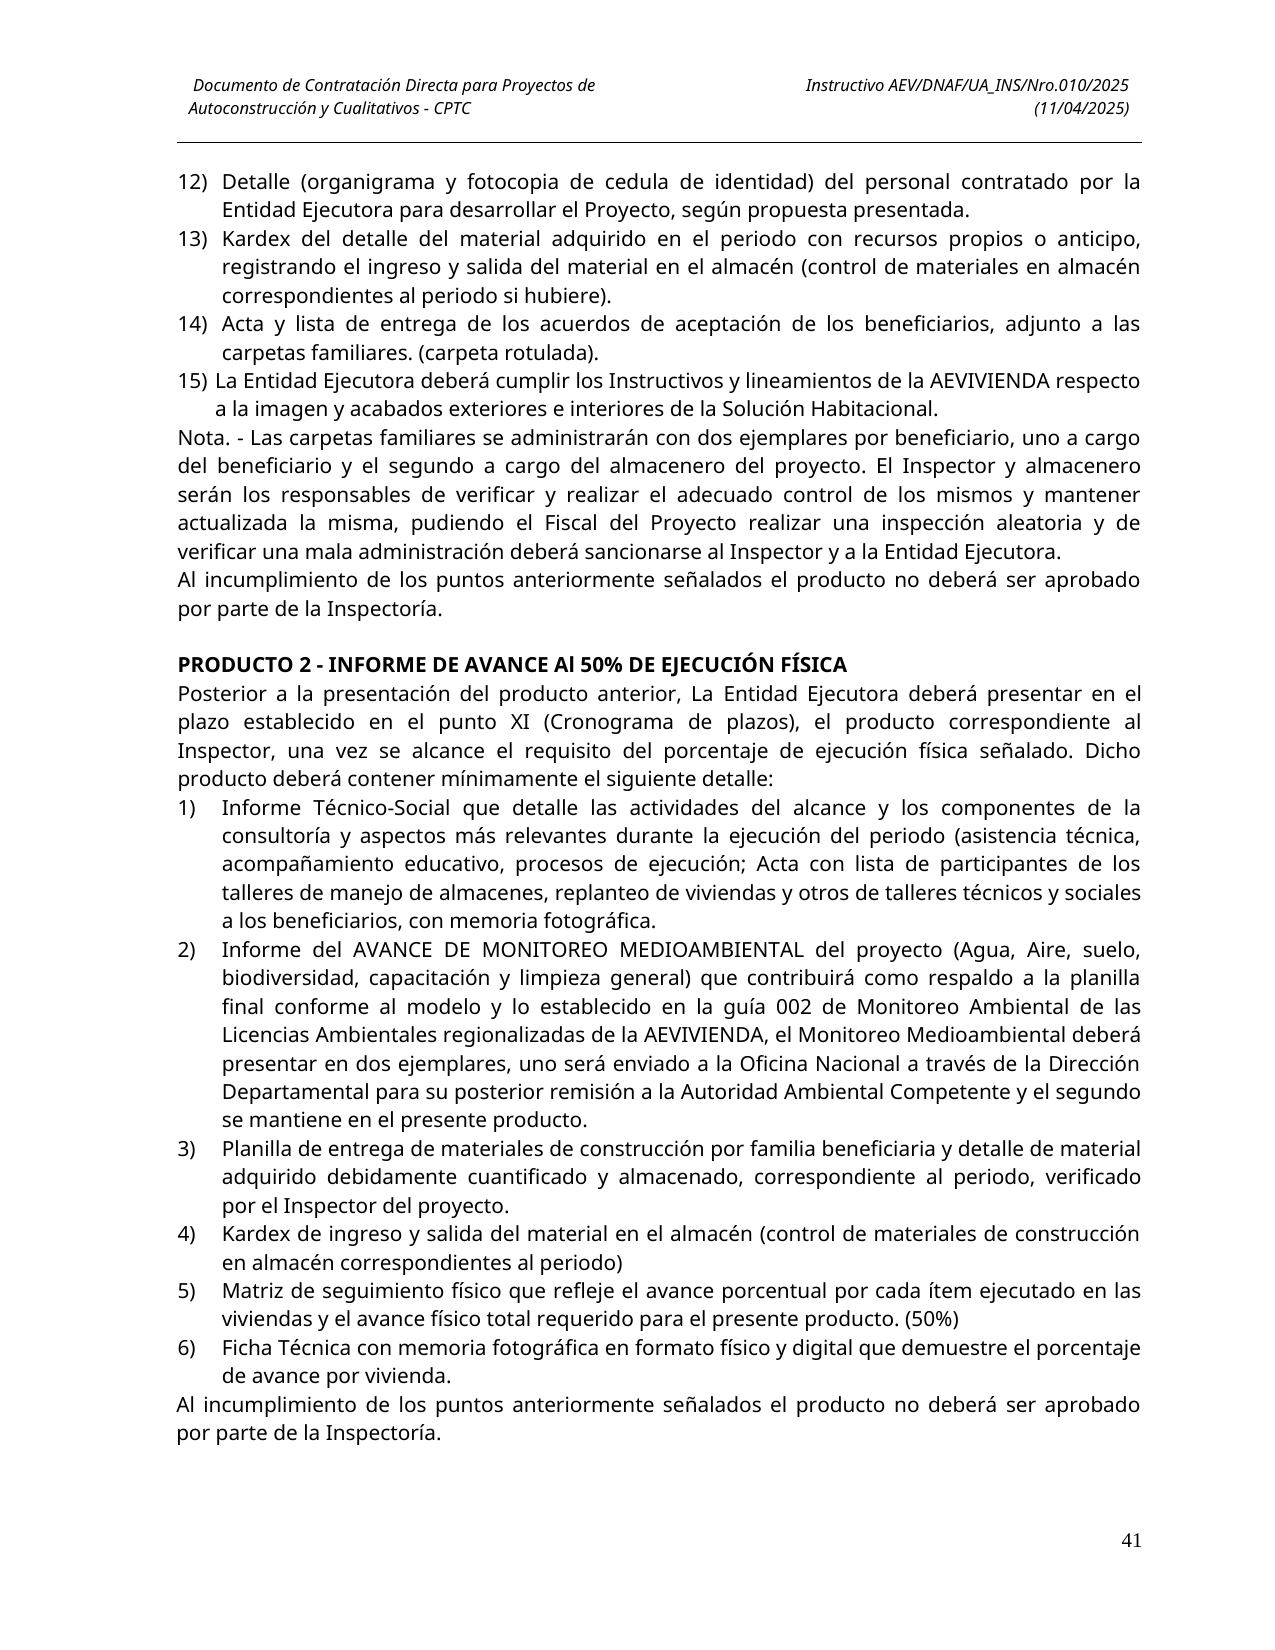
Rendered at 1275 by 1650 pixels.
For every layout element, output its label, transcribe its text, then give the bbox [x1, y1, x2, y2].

list Kardex de ingreso y salida del material en el almacén (control de materiales de construcción en almacén correspondientes al periodo) [177, 1219, 1142, 1276]
text Al incumplimiento de los puntos anteriormente señalados el producto no deberá ser aprobado por parte de la Inspectoría. [177, 565, 1142, 622]
list Planilla de entrega de materiales de construcción por familia beneficiaria y detalle de material adquirido debidamente cuantificado y almacenado, correspondiente al periodo, verificado por el Inspector del proyecto. [177, 1134, 1142, 1219]
text Al incumplimiento de los puntos anteriormente señalados el producto no deberá ser aprobado por parte de la Inspectoría. [176, 1390, 1142, 1447]
list Informe Técnico-Social que detalle las actividades del alcance y los componentes de la consultoría y aspectos más relevantes durante la ejecución del periodo (asistencia técnica, acompañamiento educativo, procesos de ejecución; Acta con lista de participantes de los talleres de manejo de almacenes, replanteo de viviendas y otros de talleres técnicos y sociales a los beneficiarios, con memoria fotográfica. [177, 793, 1142, 935]
list Kardex del detalle del material adquirido en el periodo con recursos propios o anticipo, registrando el ingreso y salida del material en el almacén (control de materiales en almacén correspondientes al periodo si hubiere). [177, 224, 1142, 309]
text Nota. - Las carpetas familiares se administrarán con dos ejemplares por beneficiario, uno a cargo del beneficiario y el segundo a cargo del almacenero del proyecto. El Inspector y almacenero serán los responsables de verificar y realizar el adecuado control de los mismos y mantener actualizada la misma, pudiendo el Fiscal del Proyecto realizar una inspección aleatoria y de verificar una mala administración deberá sancionarse al Inspector y a la Entidad Ejecutora. [177, 423, 1142, 565]
text Posterior a la presentación del producto anterior, La Entidad Ejecutora deberá presentar en el plazo establecido en el punto XI (Cronograma de plazos), el producto correspondiente al Inspector, una vez se alcance el requisito del porcentaje de ejecución física señalado. Dicho producto deberá contener mínimamente el siguiente detalle: [177, 679, 1142, 793]
list La Entidad Ejecutora deberá cumplir los Instructivos y lineamientos de la AEVIVIENDA respecto a la imagen y acabados exteriores e interiores de la Solución Habitacional. [177, 366, 1142, 423]
text PRODUCTO 2 - INFORME DE AVANCE Al 50% DE EJECUCIÓN FÍSICA [177, 651, 1142, 679]
list Ficha Técnica con memoria fotográfica en formato físico y digital que demuestre el porcentaje de avance por vivienda. [177, 1333, 1142, 1390]
list Informe del AVANCE DE MONITOREO MEDIOAMBIENTAL del proyecto (Agua, Aire, suelo, biodiversidad, capacitación y limpieza general) que contribuirá como respaldo a la planilla final conforme al modelo y lo establecido en la guía 002 de Monitoreo Ambiental de las Licencias Ambientales regionalizadas de la AEVIVIENDA, el Monitoreo Medioambiental deberá presentar en dos ejemplares, uno será enviado a la Oficina Nacional a través de la Dirección Departamental para su posterior remisión a la Autoridad Ambiental Competente y el segundo se mantiene en el presente producto. [177, 935, 1142, 1134]
list Acta y lista de entrega de los acuerdos de aceptación de los beneficiarios, adjunto a las carpetas familiares. (carpeta rotulada). [177, 309, 1142, 366]
list Detalle (organigrama y fotocopia de cedula de identidad) del personal contratado por la Entidad Ejecutora para desarrollar el Proyecto, según propuesta presentada. [177, 167, 1142, 224]
list Matriz de seguimiento físico que refleje el avance porcentual por cada ítem ejecutado en las viviendas y el avance físico total requerido para el presente producto. (50%) [177, 1276, 1142, 1333]
